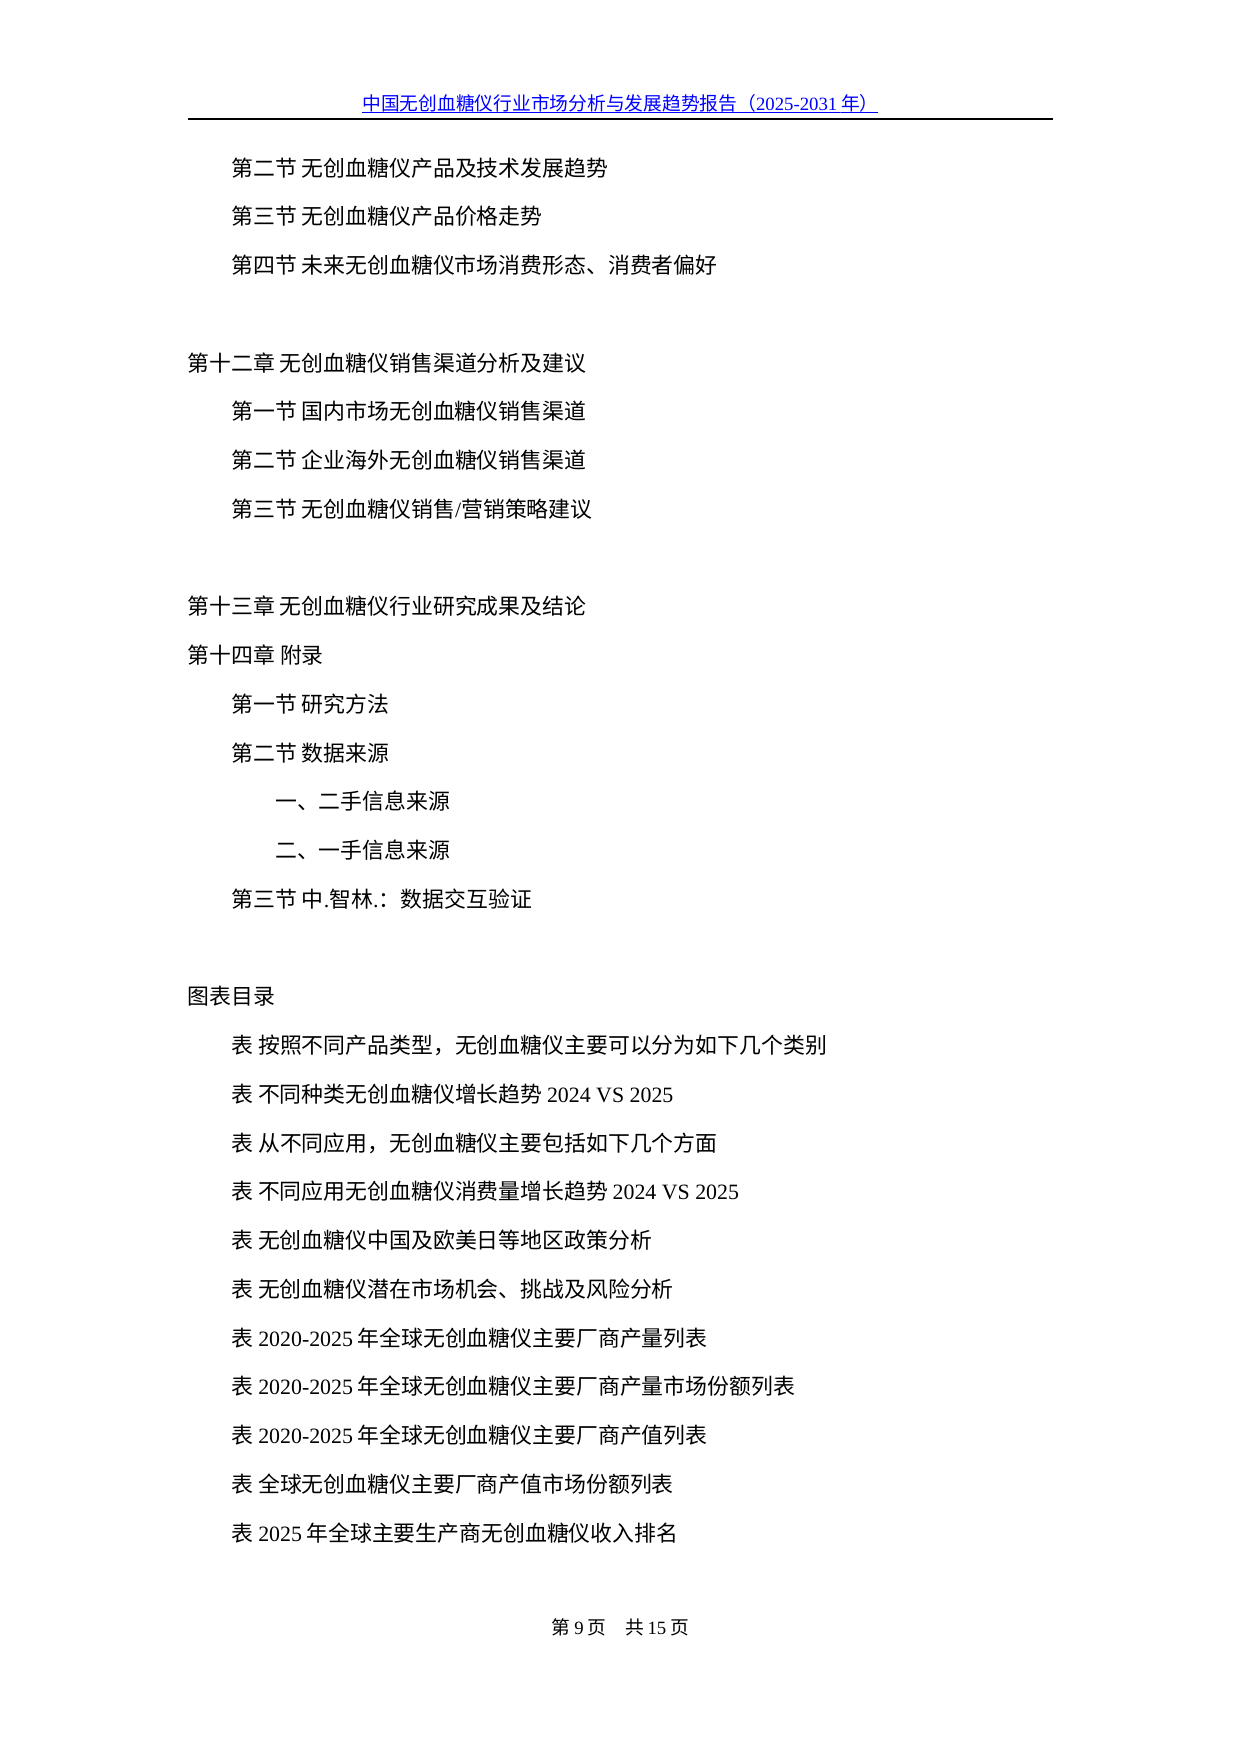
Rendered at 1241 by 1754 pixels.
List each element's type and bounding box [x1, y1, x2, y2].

text [187, 150, 1053, 1548]
